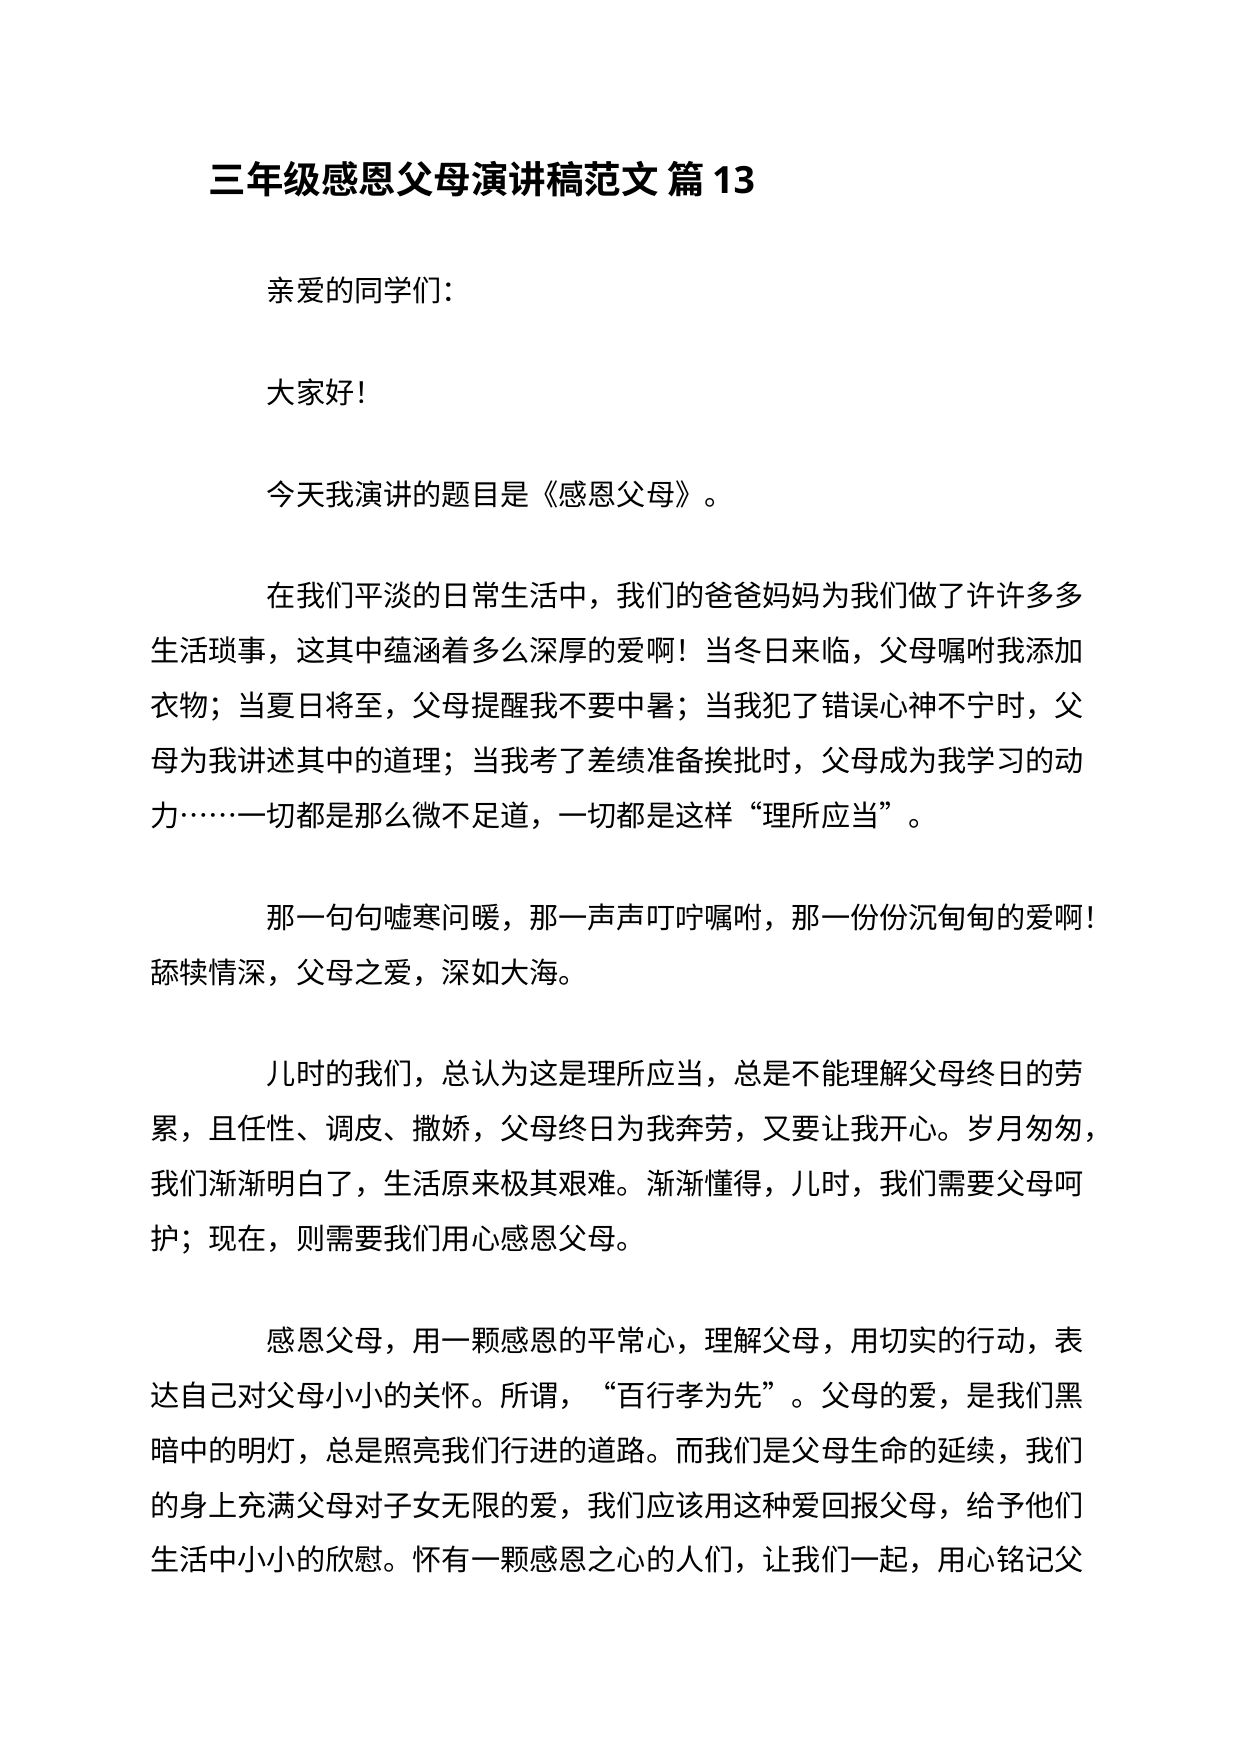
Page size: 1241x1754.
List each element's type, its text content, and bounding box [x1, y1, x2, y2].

text 那一句句嘘寒问暖，那一声声叮咛嘱咐，那一份份沉甸甸的爱啊！舔犊情深，父母之爱，深如大海。 [150, 894, 1090, 991]
text 三年级感恩父母演讲稿范文 篇13 [150, 150, 1090, 204]
text 今天我演讲的题目是《感恩父母》。 [150, 471, 1090, 513]
text 大家好！ [150, 369, 1090, 412]
text 在我们平淡的日常生活中，我们的爸爸妈妈为我们做了许许多多生活琐事，这其中蕴涵着多么深厚的爱啊！当冬日来临，父母嘱咐我添加衣物；当夏日将至，父母提醒我不要中暑；当我犯了错误心神不宁时，父母为我讲述其中的道理；当我考了差绩准备挨批时，父母成为我学习的动力……一切都是那么微不足道，一切都是这样“理所应当”。 [150, 573, 1090, 835]
text 儿时的我们，总认为这是理所应当，总是不能理解父母终日的劳累，且任性、调皮、撒娇，父母终日为我奔劳，又要让我开心。岁月匆匆，我们渐渐明白了，生活原来极其艰难。渐渐懂得，儿时，我们需要父母呵护；现在，则需要我们用心感恩父母。 [150, 1051, 1090, 1258]
text 亲爱的同学们： [150, 268, 1090, 310]
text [150, 1317, 1090, 1579]
